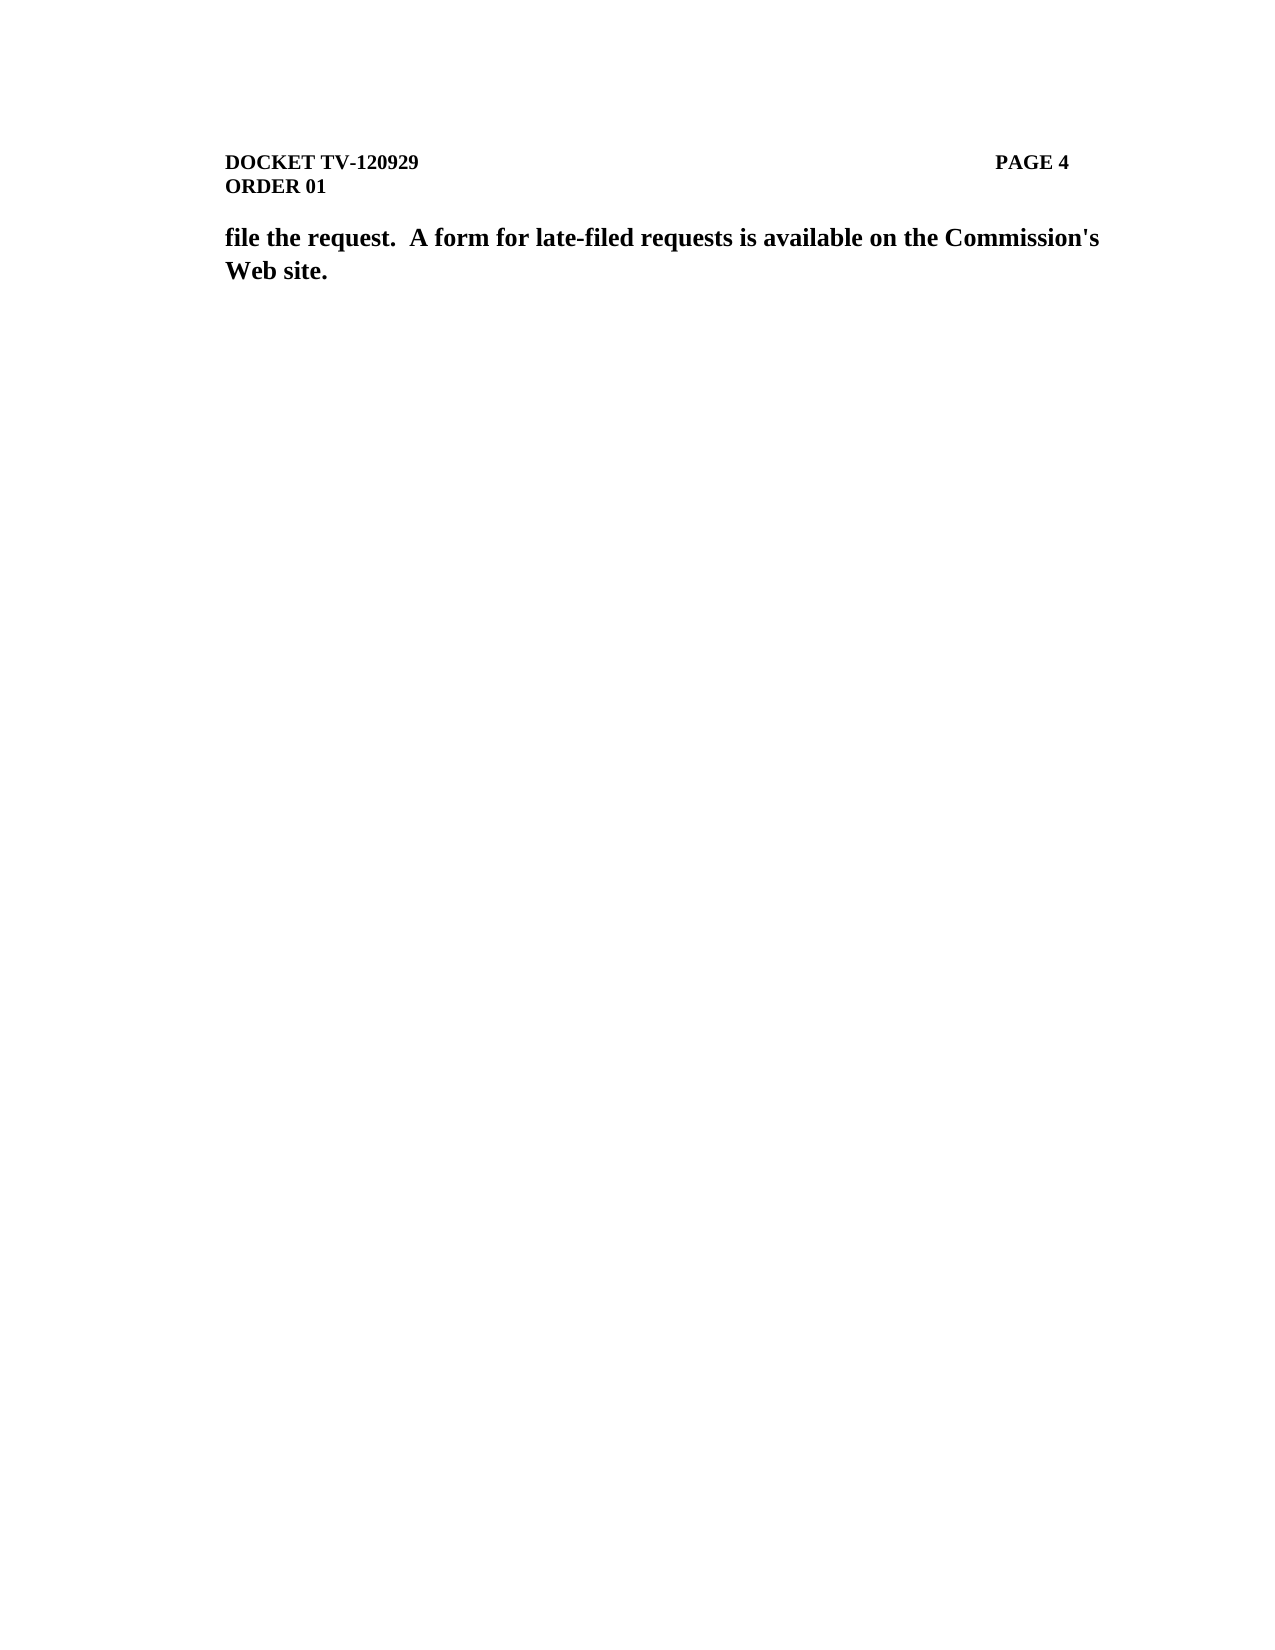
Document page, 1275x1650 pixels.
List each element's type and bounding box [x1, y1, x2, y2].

text [225, 222, 1125, 285]
